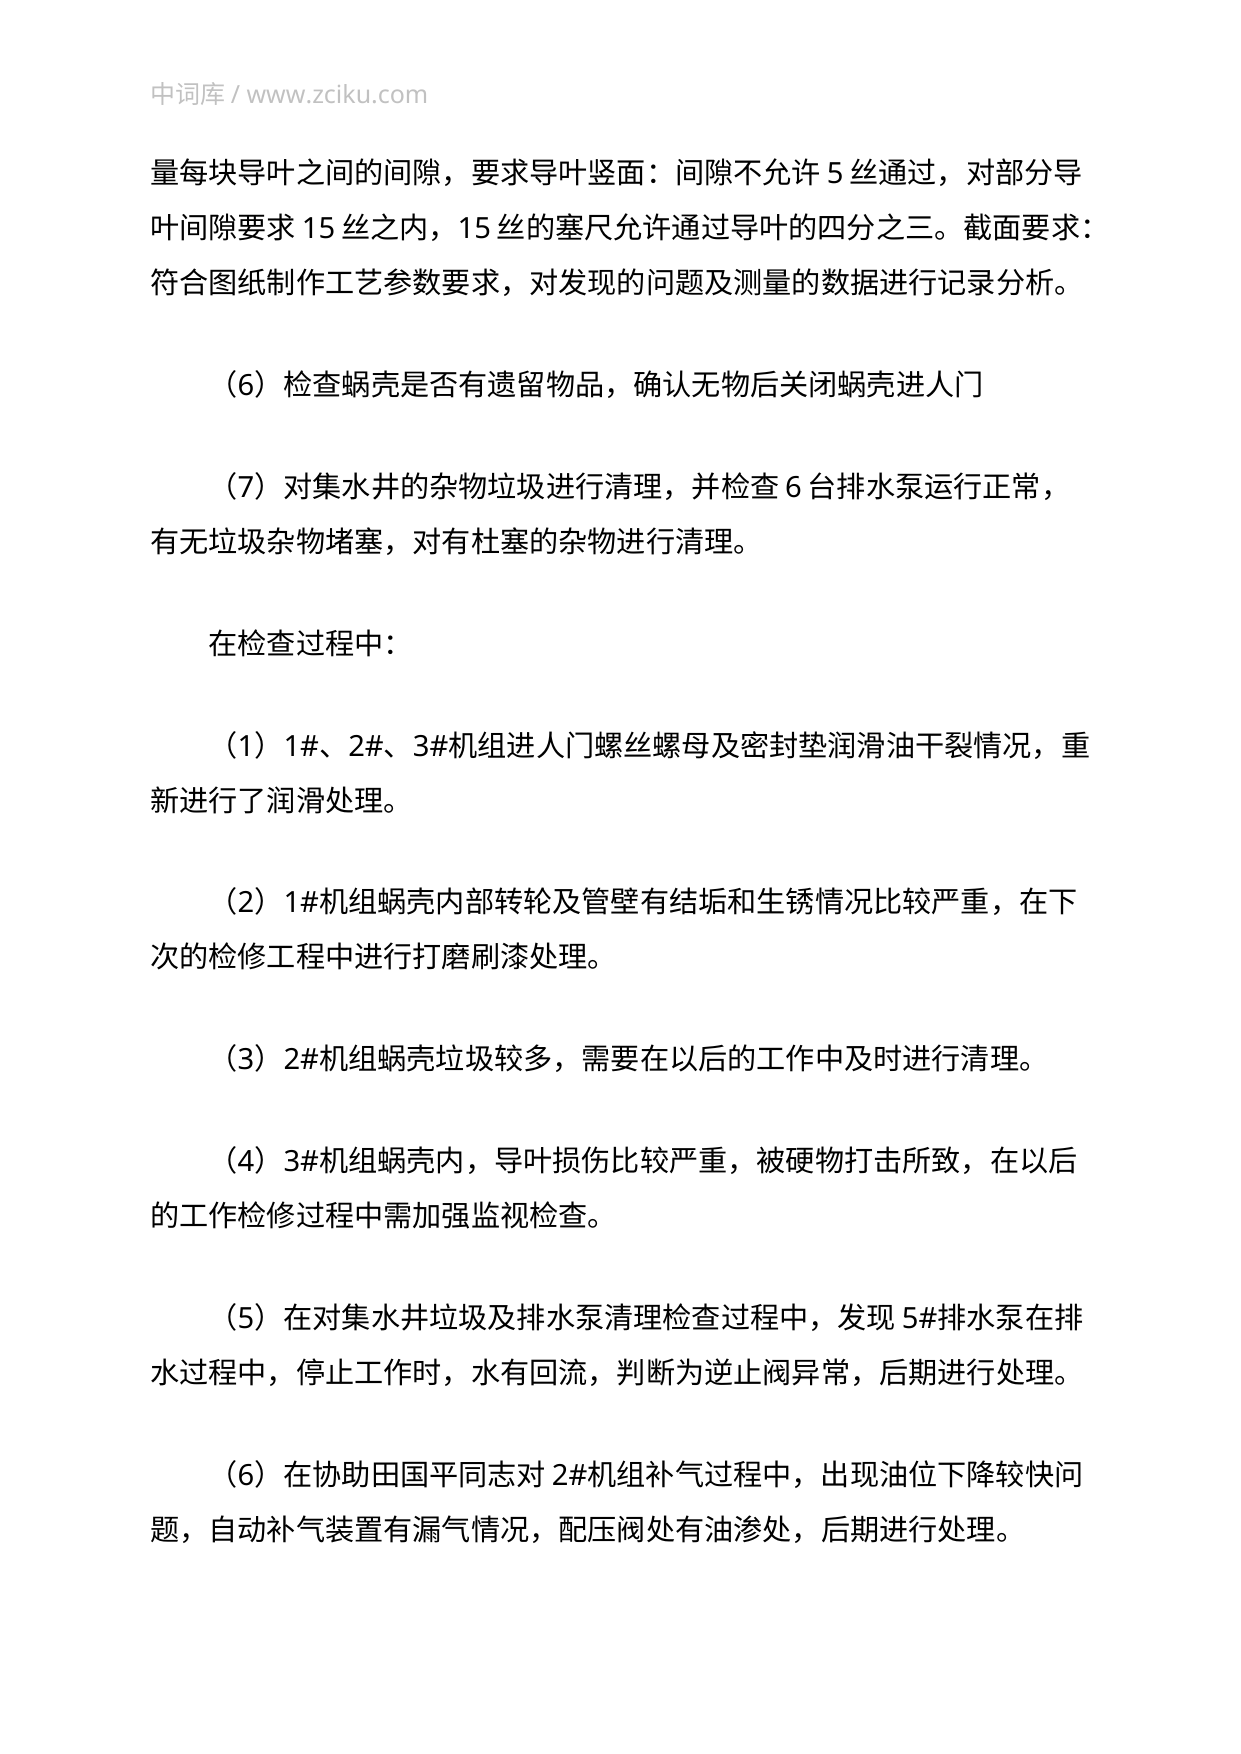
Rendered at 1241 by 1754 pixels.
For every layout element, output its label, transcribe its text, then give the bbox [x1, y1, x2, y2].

text （3）2#机组蜗壳垃圾较多，需要在以后的工作中及时进行清理。 [150, 1036, 1090, 1078]
text （1）1#、2#、3#机组进人门螺丝螺母及密封垫润滑油干裂情况，重新进行了润滑处理。 [150, 722, 1090, 819]
text （2）1#机组蜗壳内部转轮及管壁有结垢和生锈情况比较严重，在下次的检修工程中进行打磨刷漆处理。 [150, 879, 1090, 976]
text 在检查过程中： [150, 621, 1090, 663]
text （6）在协助田国平同志对2#机组补气过程中，出现油位下降较快问题，自动补气装置有漏气情况，配压阀处有油渗处，后期进行处理。 [150, 1451, 1090, 1549]
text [150, 150, 1090, 302]
text （5）在对集水井垃圾及排水泵清理检查过程中，发现5#排水泵在排水过程中，停止工作时，水有回流，判断为逆止阀异常，后期进行处理。 [150, 1294, 1090, 1392]
text （7）对集水井的杂物垃圾进行清理，并检查6台排水泵运行正常，有无垃圾杂物堵塞，对有杜塞的杂物进行清理。 [150, 464, 1090, 561]
text （6）检查蜗壳是否有遗留物品，确认无物后关闭蜗壳进人门 [150, 362, 1090, 404]
text （4）3#机组蜗壳内，导叶损伤比较严重，被硬物打击所致，在以后的工作检修过程中需加强监视检查。 [150, 1138, 1090, 1235]
